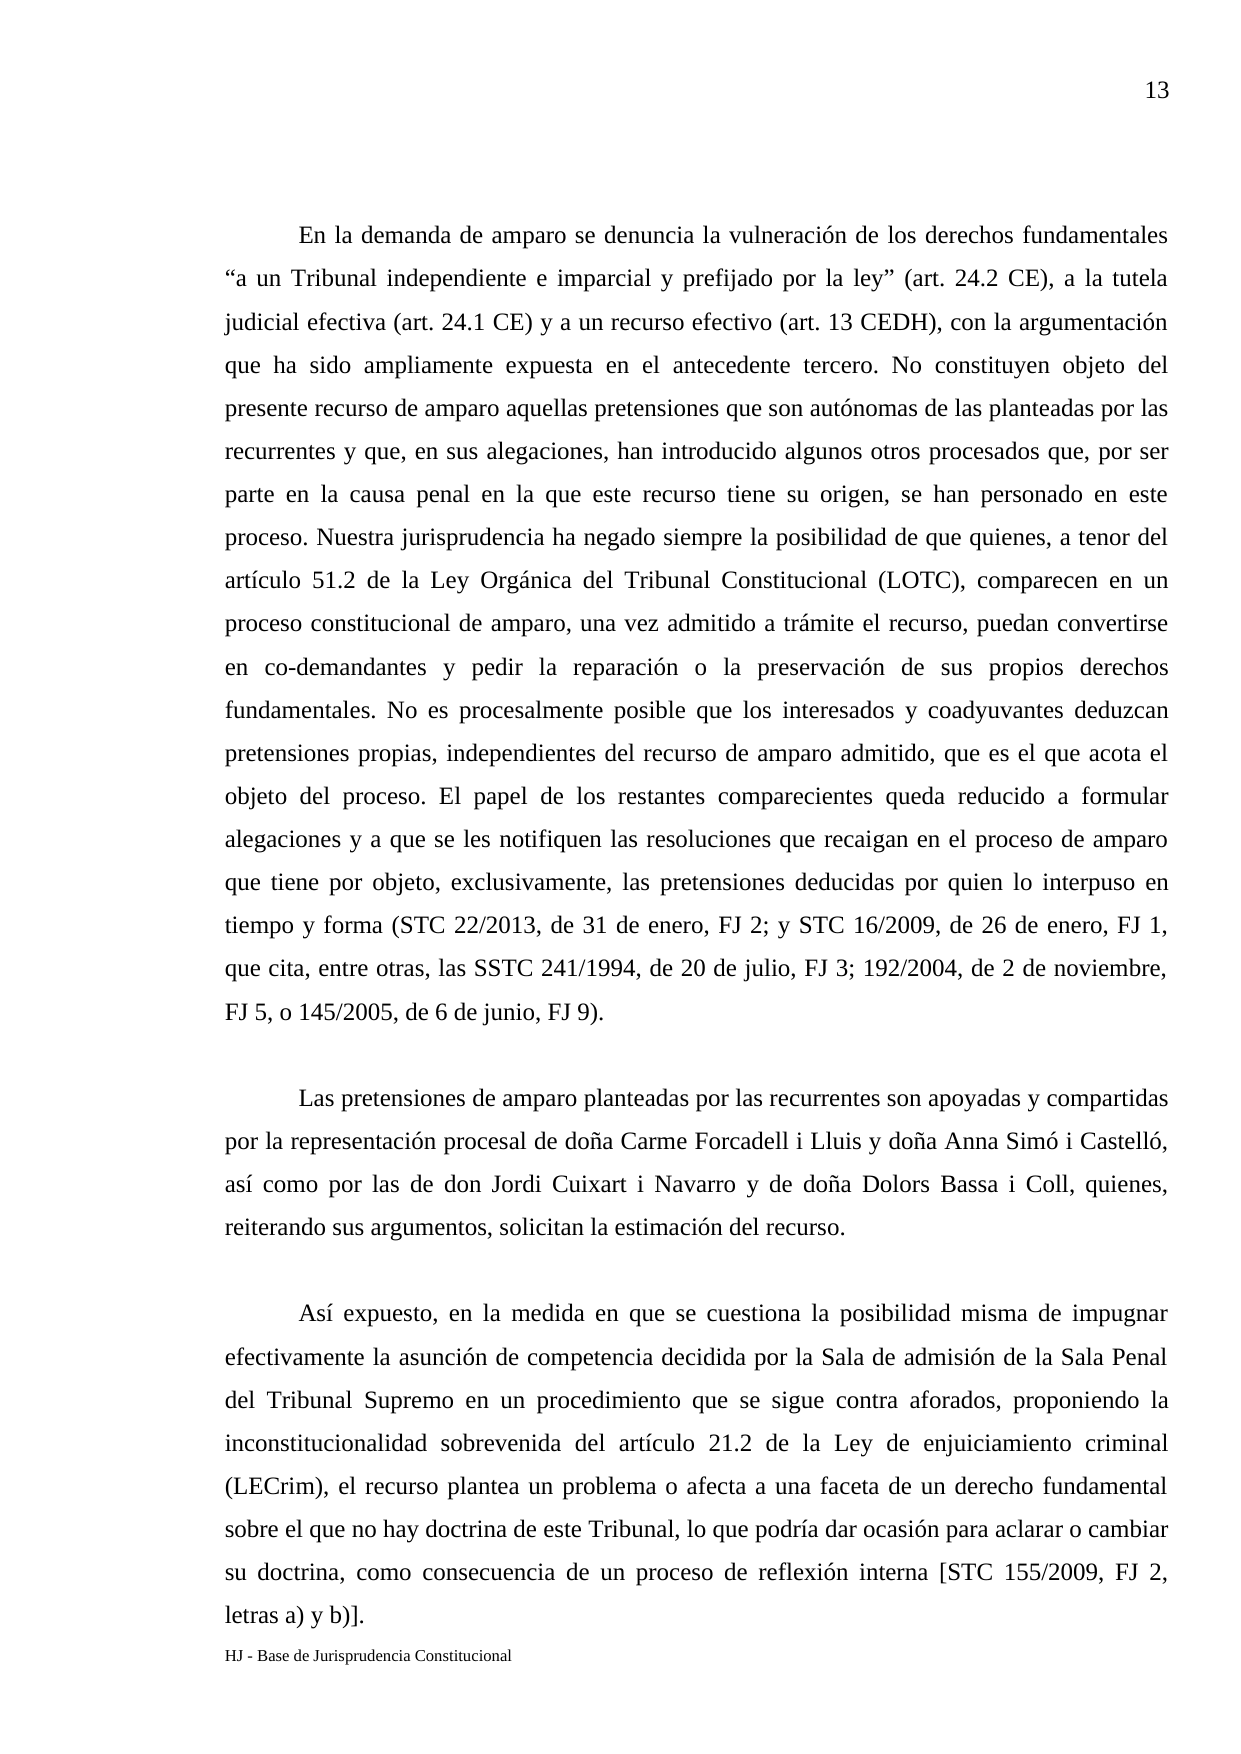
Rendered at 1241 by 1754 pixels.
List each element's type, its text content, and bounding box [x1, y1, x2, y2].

text En la demanda de amparo se denuncia la vulneración de los derechos fundamentales “a un Tribunal independiente e imparcial y prefijado por la ley” (art. 24.2 CE), a la tutela judicial efectiva (art. 24.1 CE) y a un recurso efectivo (art. 13 CEDH), con la argumentación que ha sido ampliamente expuesta en el antecedente tercero. No constituyen objeto del presente recurso de amparo aquellas pretensiones que son autónomas de las planteadas por las recurrentes y que, en sus alegaciones, han introducido algunos otros procesados que, por ser parte en la causa penal en la que este recurso tiene su origen, se han personado en este proceso. Nuestra jurisprudencia ha negado siempre la posibilidad de que quienes, a tenor del artículo 51.2 de la Ley Orgánica del Tribunal Constitucional (LOTC), comparecen en un proceso constitucional de amparo, una vez admitido a trámite el recurso, puedan convertirse en co-demandantes y pedir la reparación o la preservación de sus propios derechos fundamentales. No es procesalmente posible que los interesados y coadyuvantes deduzcan pretensiones propias, independientes del recurso de amparo admitido, que es el que acota el objeto del proceso. El papel de los restantes comparecientes queda reducido a formular alegaciones y a que se les notifiquen las resoluciones que recaigan en el proceso de amparo que tiene por objeto, exclusivamente, las pretensiones deducidas por quien lo interpuso en tiempo y forma (STC 22/2013, de 31 de enero, FJ 2; y STC 16/2009, de 26 de enero, FJ 1, que cita, entre otras, las SSTC 241/1994, de 20 de julio, FJ 3; 192/2004, de 2 de noviembre, FJ 5, o 145/2005, de 6 de junio, FJ 9). [224, 220, 1169, 1025]
text Las pretensiones de amparo planteadas por las recurrentes son apoyadas y compartidas por la representación procesal de doña Carme Forcadell i Lluis y doña Anna Simó i Castelló, así como por las de don Jordi Cuixart i Navarro y de doña Dolors Bassa i Coll, quienes, reiterando sus argumentos, solicitan la estimación del recurso. [224, 1083, 1169, 1241]
text Así expuesto, en la medida en que se cuestiona la posibilidad misma de impugnar efectivamente la asunción de competencia decidida por la Sala de admisión de la Sala Penal del Tribunal Supremo en un procedimiento que se sigue contra aforados, proponiendo la inconstitucionalidad sobrevenida del artículo 21.2 de la Ley de enjuiciamiento criminal (LECrim), el recurso plantea un problema o afecta a una faceta de un derecho fundamental sobre el que no hay doctrina de este Tribunal, lo que podría dar ocasión para aclarar o cambiar su doctrina, como consecuencia de un proceso de reflexión interna [STC 155/2009, FJ 2, letras a) y b)]. [224, 1298, 1169, 1629]
